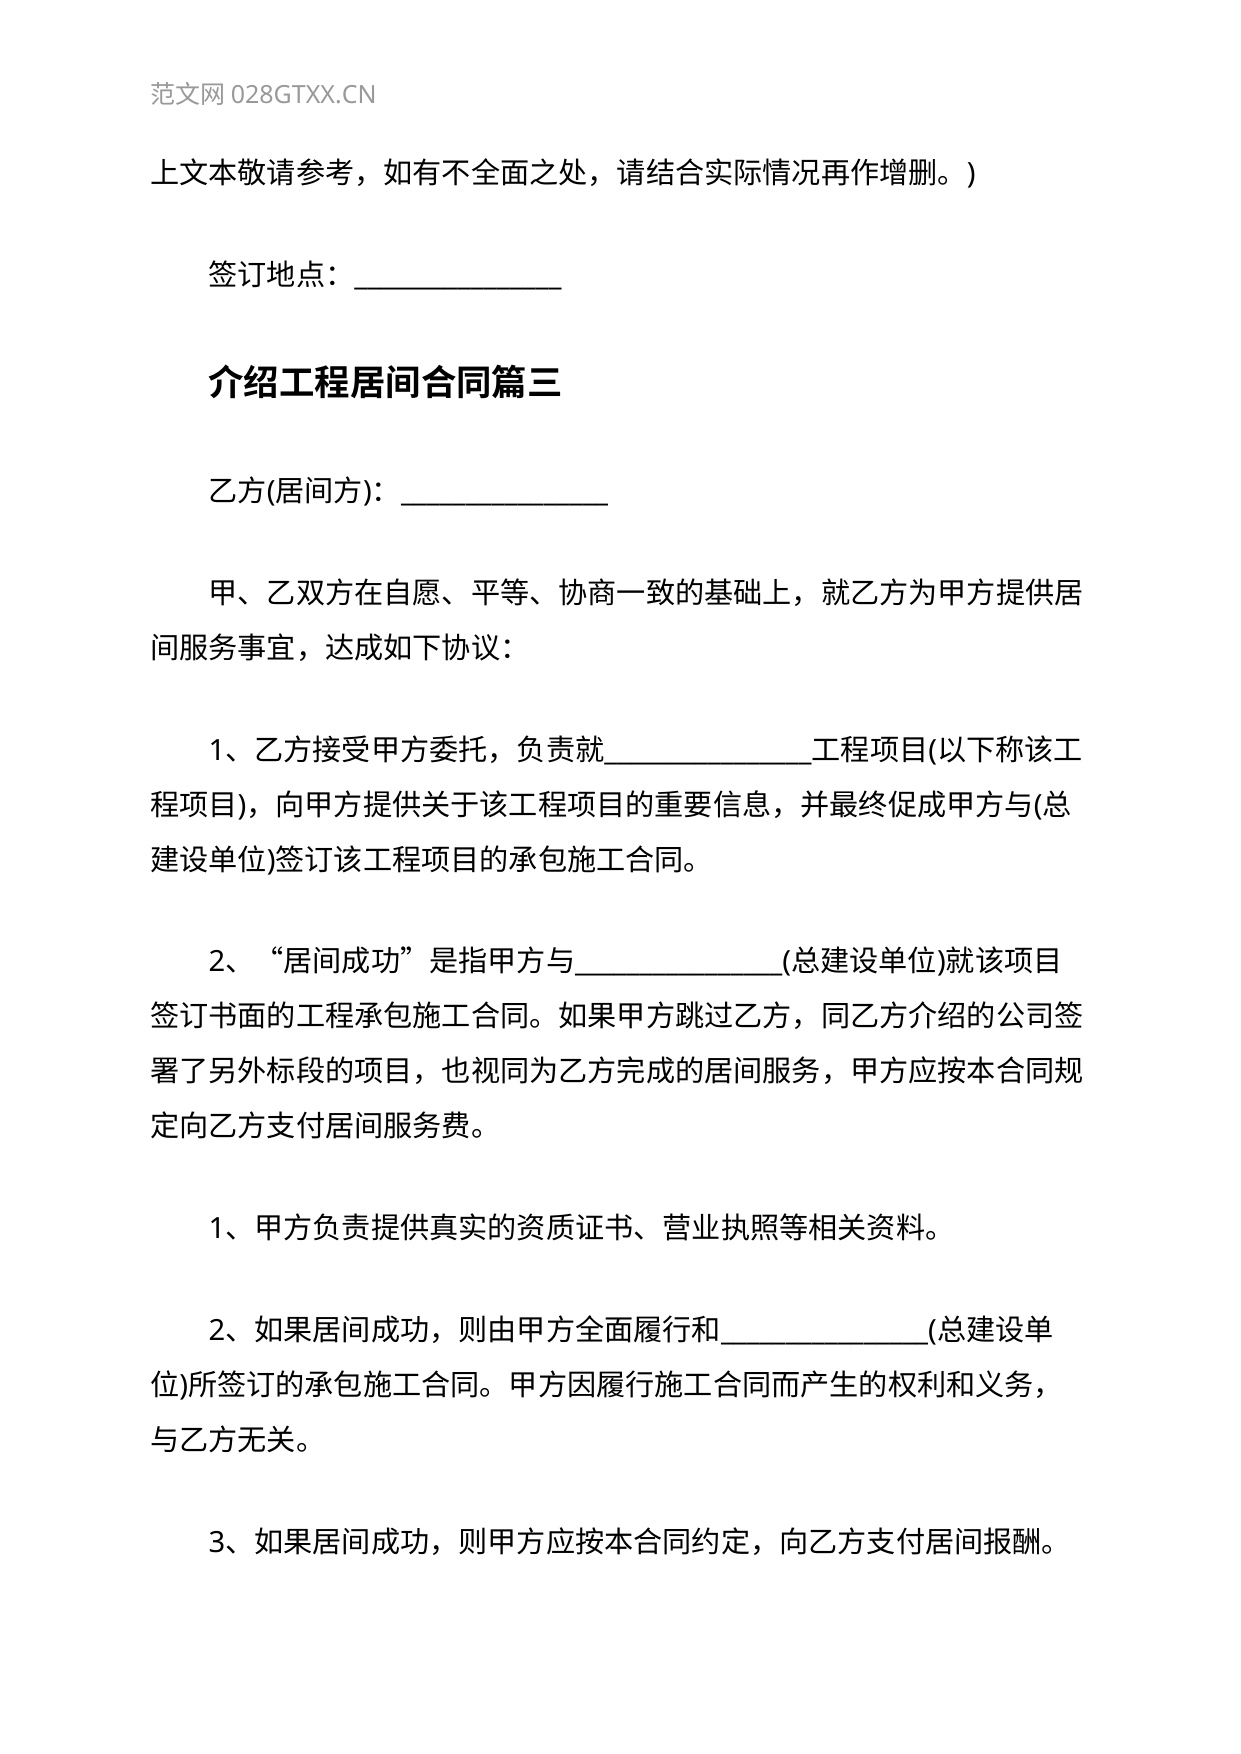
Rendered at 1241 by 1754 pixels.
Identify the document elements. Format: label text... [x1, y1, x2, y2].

text 介绍工程居间合同篇三 [150, 354, 1090, 405]
text 乙方(居间方)：________________ [150, 467, 1090, 510]
text 2、“居间成功”是指甲方与________________(总建设单位)就该项目签订书面的工程承包施工合同。如果甲方跳过乙方，同乙方介绍的公司签署了另外标段的项目，也视同为乙方完成的居间服务，甲方应按本合同规定向乙方支付居间服务费。 [150, 938, 1090, 1145]
text 2、如果居间成功，则由甲方全面履行和________________(总建设单位)所签订的承包施工合同。甲方因履行施工合同而产生的权利和义务，与乙方无关。 [150, 1307, 1090, 1459]
text 甲、乙双方在自愿、平等、协商一致的基础上，就乙方为甲方提供居间服务事宜，达成如下协议： [150, 569, 1090, 667]
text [150, 150, 1090, 192]
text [150, 1518, 1090, 1561]
text 1、乙方接受甲方委托，负责就________________工程项目(以下称该工程项目)，向甲方提供关于该工程项目的重要信息，并最终促成甲方与(总建设单位)签订该工程项目的承包施工合同。 [150, 726, 1090, 878]
text 1、甲方负责提供真实的资质证书、营业执照等相关资料。 [150, 1204, 1090, 1247]
text 签订地点：________________ [150, 252, 1090, 294]
